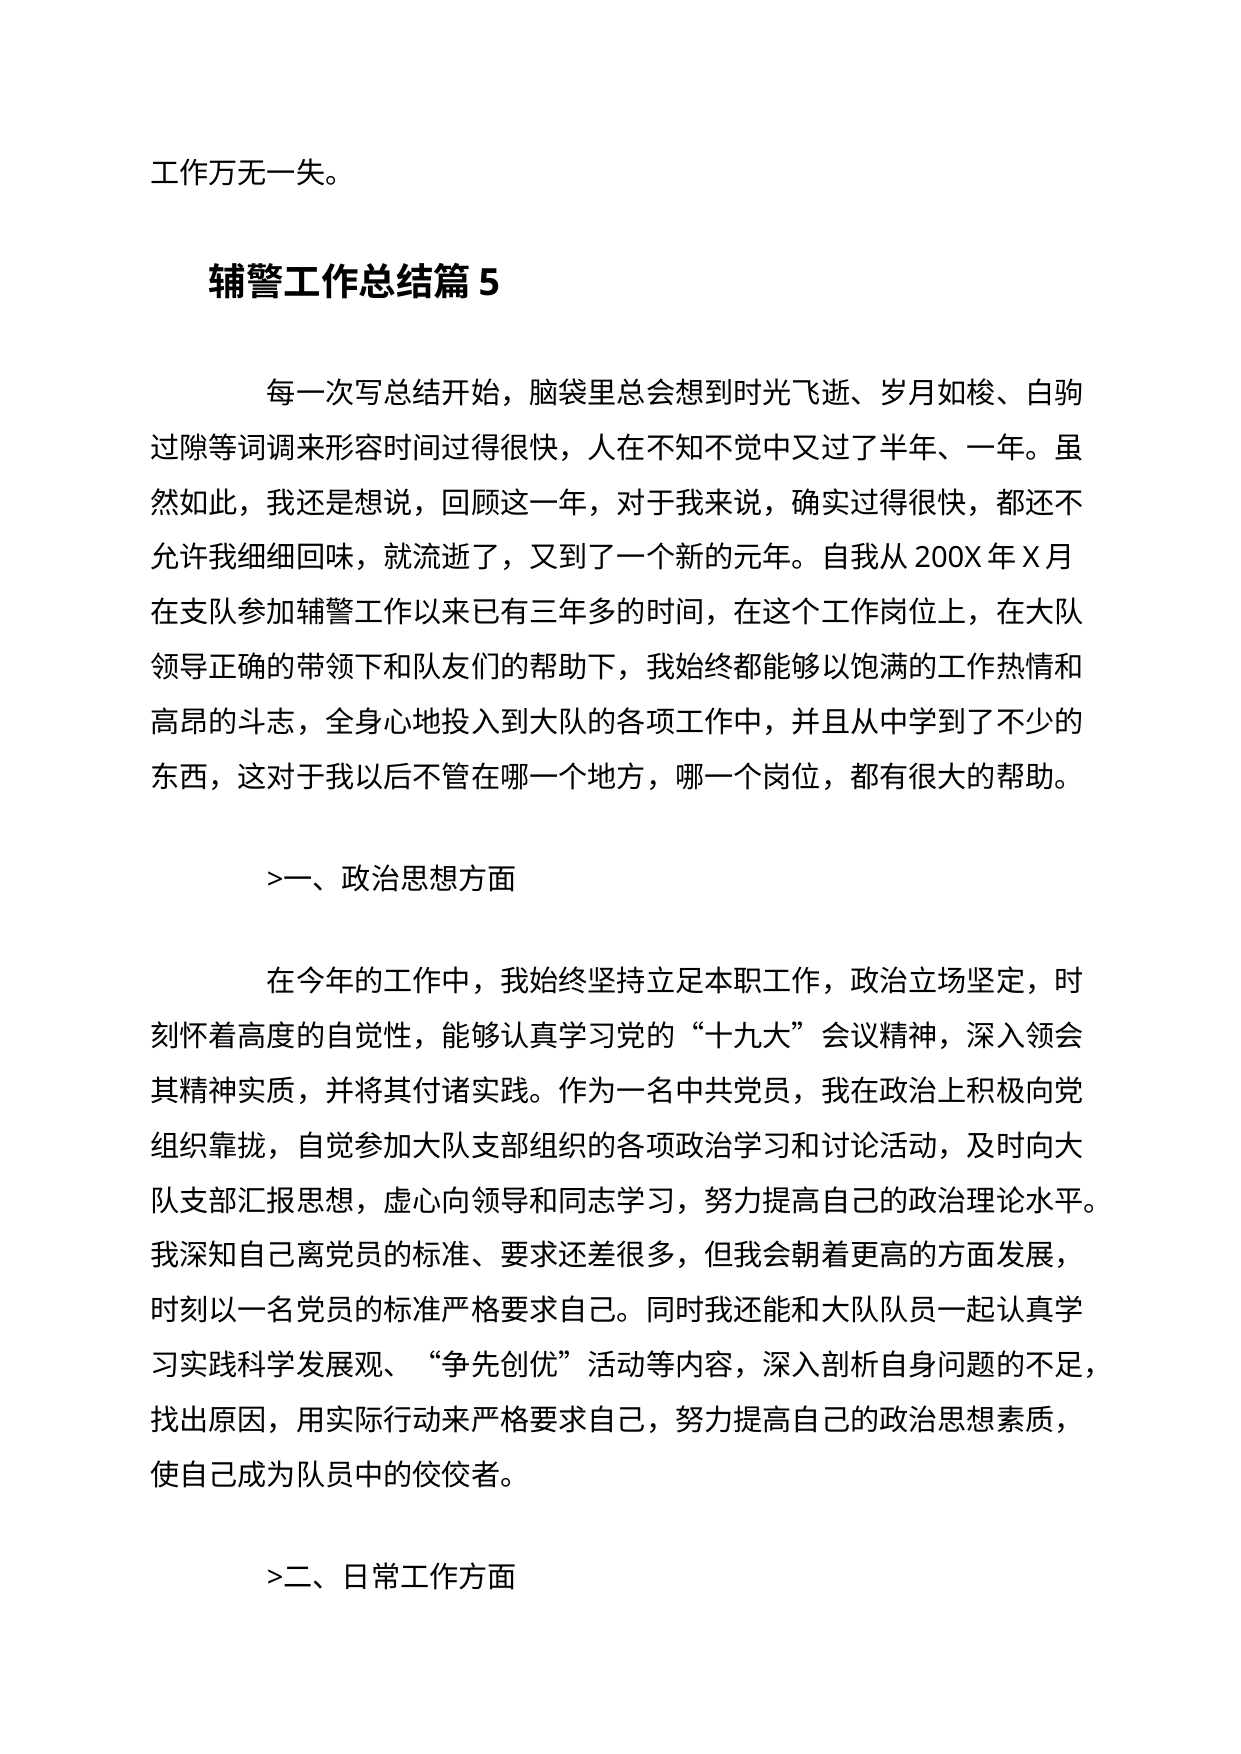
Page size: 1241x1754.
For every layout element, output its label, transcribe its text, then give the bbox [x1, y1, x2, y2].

text 辅警工作总结篇5 [150, 252, 1090, 306]
text 每一次写总结开始，脑袋里总会想到时光飞逝、岁月如梭、白驹过隙等词调来形容时间过得很快，人在不知不觉中又过了半年、一年。虽然如此，我还是想说，回顾这一年，对于我来说，确实过得很快，都还不允许我细细回味，就流逝了，又到了一个新的元年。自我从200X年X月在支队参加辅警工作以来已有三年多的时间，在这个工作岗位上，在大队领导正确的带领下和队友们的帮助下，我始终都能够以饱满的工作热情和高昂的斗志，全身心地投入到大队的各项工作中，并且从中学到了不少的东西，这对于我以后不管在哪一个地方，哪一个岗位，都有很大的帮助。 [150, 369, 1090, 796]
text >二、日常工作方面 [150, 1553, 1090, 1596]
text >一、政治思想方面 [150, 856, 1090, 898]
text 在今年的工作中，我始终坚持立足本职工作，政治立场坚定，时刻怀着高度的自觉性，能够认真学习党的“十九大”会议精神，深入领会其精神实质，并将其付诸实践。作为一名中共党员，我在政治上积极向党组织靠拢，自觉参加大队支部组织的各项政治学习和讨论活动，及时向大队支部汇报思想，虚心向领导和同志学习，努力提高自己的政治理论水平。我深知自己离党员的标准、要求还差很多，但我会朝着更高的方面发展，时刻以一名党员的标准严格要求自己。同时我还能和大队队员一起认真学习实践科学发展观、“争先创优”活动等内容，深入剖析自身问题的不足，找出原因，用实际行动来严格要求自己，努力提高自己的政治思想素质，使自己成为队员中的佼佼者。 [150, 957, 1090, 1494]
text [150, 150, 1090, 192]
